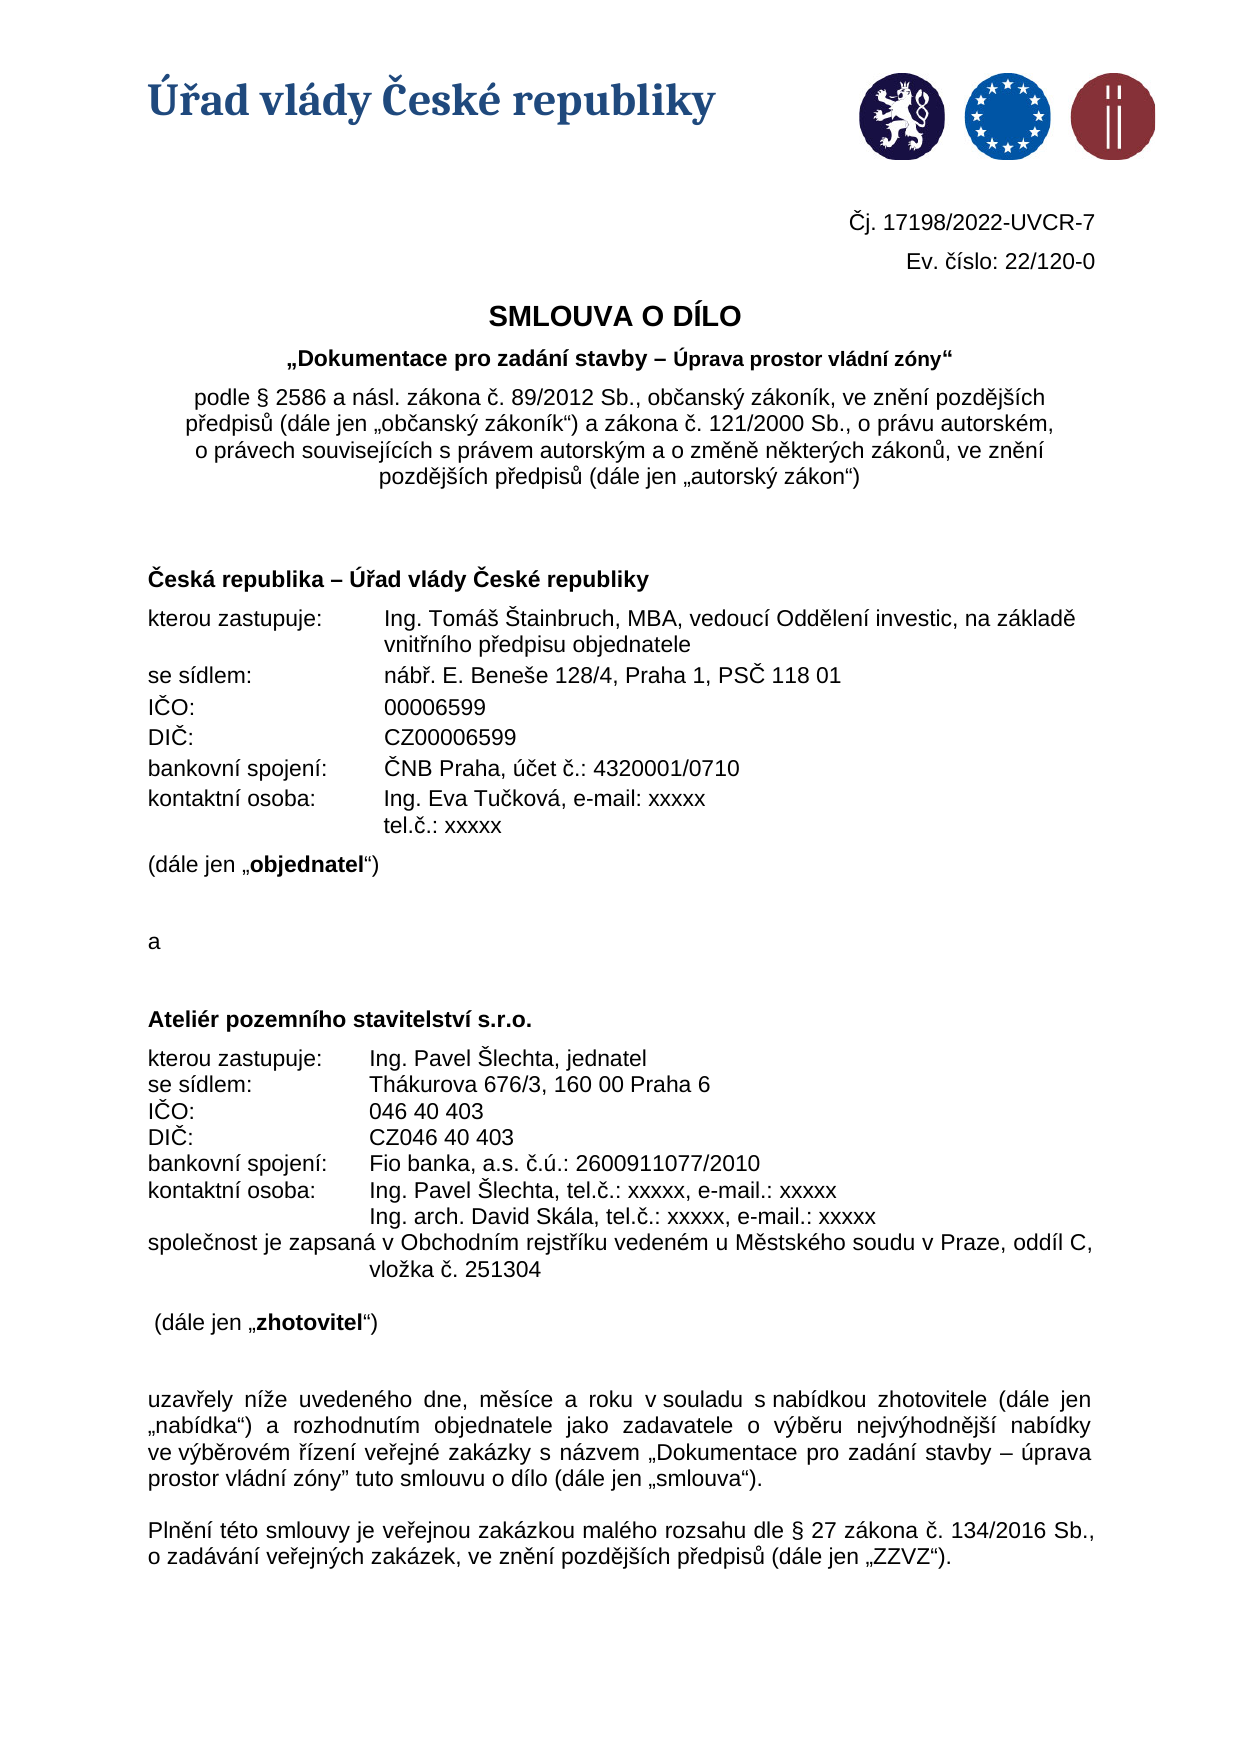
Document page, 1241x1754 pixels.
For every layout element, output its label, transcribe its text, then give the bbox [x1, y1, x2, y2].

text uzavřely níže uvedeného dne, měsíce a roku v souladu s nabídkou zhotovitele (dále jen „nabídka“) a rozhodnutím objednatele jako zadavatele o výběru nejvýhodnější nabídky ve výběrovém řízení veřejné zakázky s názvem „Dokumentace pro zadání stavby – úprava prostor vládní zóny” tuto smlouvu o dílo (dále jen „smlouva“). [148, 1386, 1091, 1492]
text tel.č.: xxxxx [148, 812, 973, 838]
text bankovní spojení: ČNB Praha, účet č.: 4320001/0710 [148, 755, 846, 781]
text kterou zastupuje: Ing. Pavel Šlechta, jednatel [148, 1045, 1093, 1071]
text IČO: 046 40 403 [148, 1098, 1093, 1124]
text společnost je zapsaná v Obchodním rejstříku vedeném u Městského soudu v Praze, oddíl C, vložka č. 251304 [148, 1229, 1093, 1282]
text DIČ: CZ046 40 403 [148, 1124, 1093, 1150]
text Česká republika – Úřad vlády České republiky [148, 566, 1095, 592]
text Ateliér pozemního stavitelství s.r.o. [148, 1006, 1093, 1032]
text kontaktní osoba: Ing. Eva Tučková, e-mail: xxxxx [148, 785, 973, 812]
text DIČ: CZ00006599 [148, 724, 1095, 751]
text Ing. arch. David Skála, tel.č.: xxxxx, e-mail.: xxxxx [148, 1203, 1093, 1229]
text podle § 2586 a násl. zákona č. 89/2012 Sb., občanský zákoník, ve znění pozdějších předpisů (dále jen „občanský zákoník“) a zákona č. 121/2000 Sb., o právu autorském, o právech souvisejících s právem autorským a o změně některých zákonů, ve znění pozdějších předpisů (dále jen „autorský zákon“) [148, 384, 1091, 489]
text se sídlem: nábř. E. Beneše 128/4, Praha 1, PSČ 118 01 [148, 661, 1095, 690]
text a [148, 928, 1095, 955]
text (dále jen „objednatel“) [148, 851, 1095, 877]
text IČO: 00006599 [148, 694, 1095, 720]
picture [859, 73, 1156, 160]
text kterou zastupuje: Ing. Tomáš Štainbruch, MBA, vedoucí Oddělení investic, na základě vnitřního předpisu objednatele [148, 604, 1095, 657]
text SMLOUVA O DÍLO [148, 299, 1083, 333]
text „Dokumentace pro zadání stavby – Úprava prostor vládní zóny“ [148, 345, 1091, 371]
text se sídlem: Thákurova 676/3, 160 00 Praha 6 [148, 1071, 1093, 1098]
text Plnění této smlouvy je veřejnou zakázkou malého rozsahu dle § 27 zákona č. 134/2016 Sb., o zadávání veřejných zakázek, ve znění pozdějších předpisů (dále jen „ZZVZ“). [148, 1517, 1095, 1569]
text bankovní spojení: Fio banka, a.s. č.ú.: 2600911077/2010 [148, 1150, 1093, 1177]
text Ev. číslo: 22/120-0 [901, 248, 1095, 274]
text (dále jen „zhotovitel“) [148, 1308, 1093, 1335]
text kontaktní osoba: Ing. Pavel Šlechta, tel.č.: xxxxx, e-mail.: xxxxx [148, 1177, 1093, 1203]
text Čj. 17198/2022-UVCR-7 [148, 209, 1095, 235]
